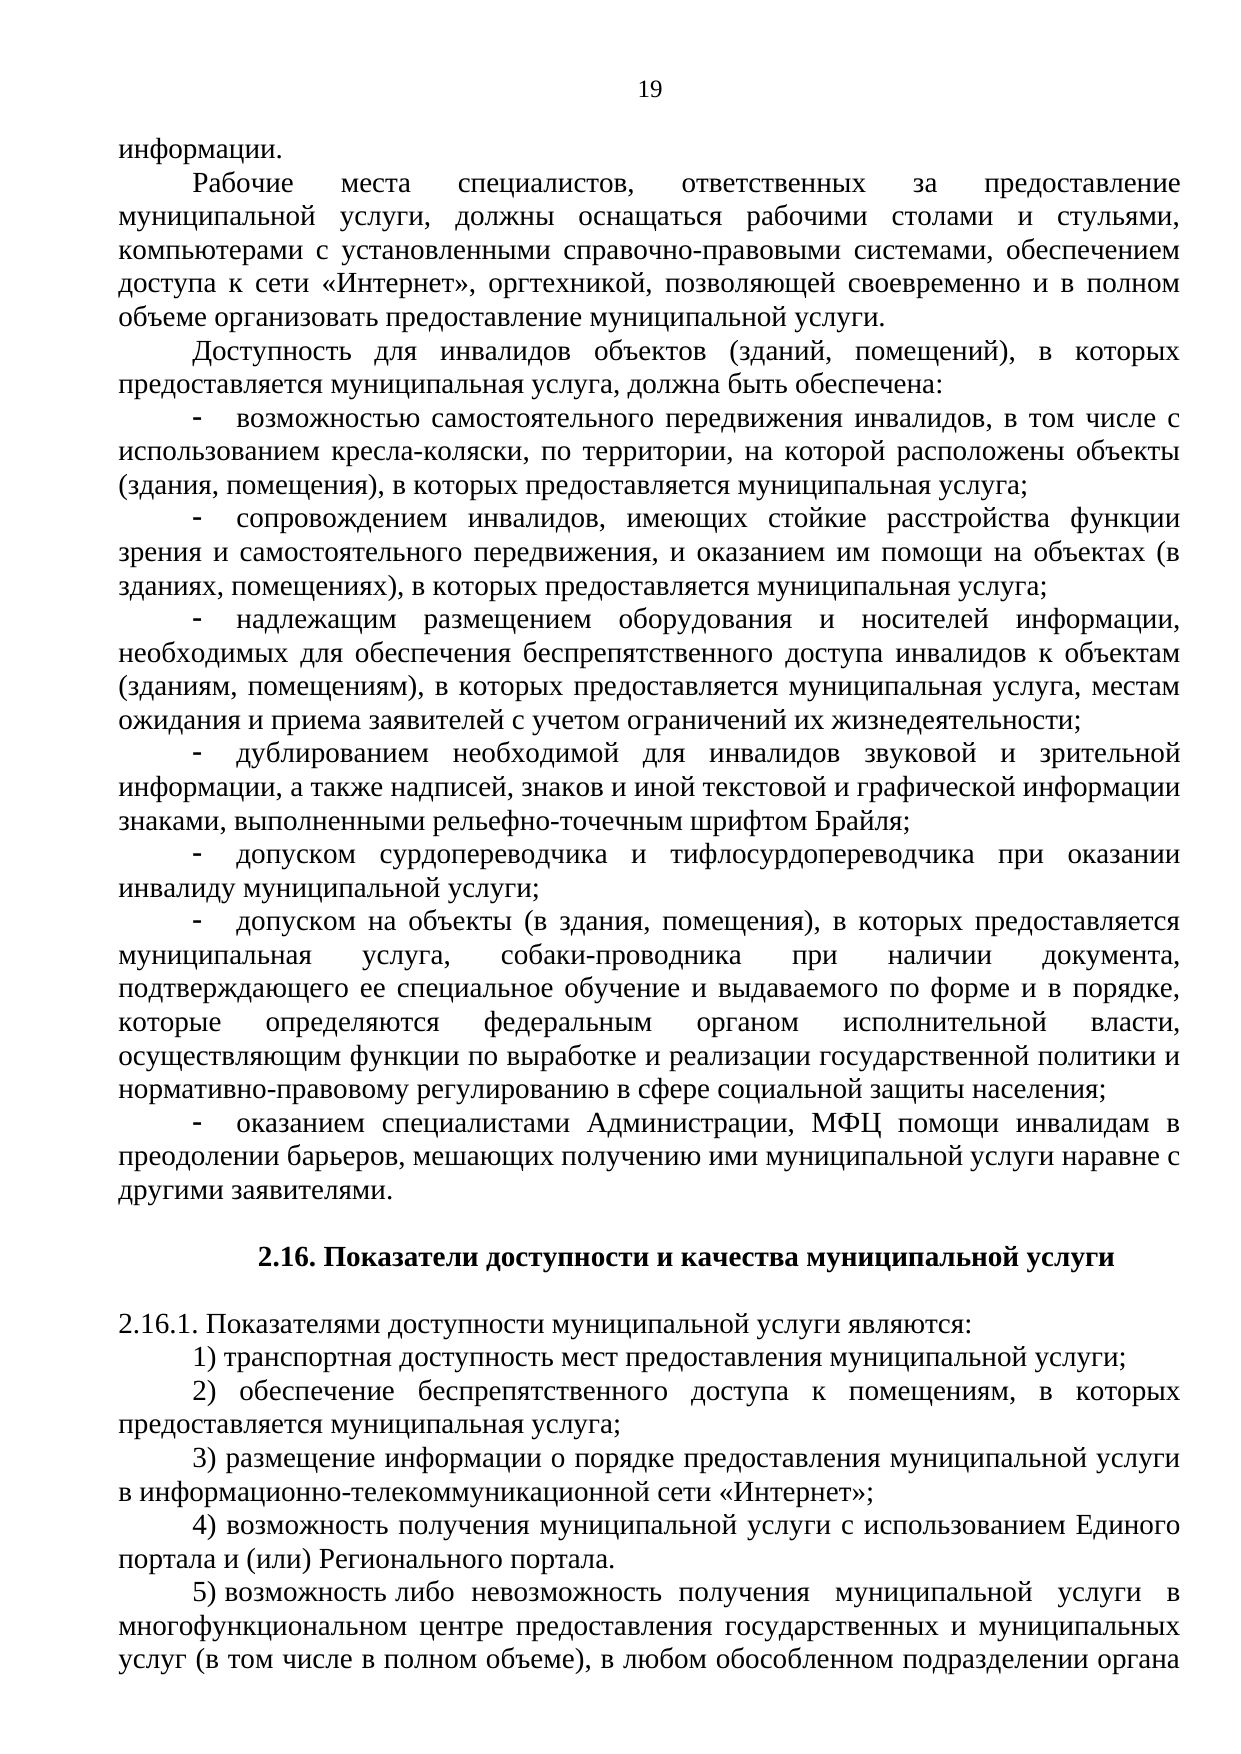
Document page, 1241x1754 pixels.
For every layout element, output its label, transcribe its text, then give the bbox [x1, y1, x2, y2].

text Рабочие места специалистов, ответственных за предоставление муниципальной услуги, должны оснащаться рабочими столами и стульями, компьютерами с установленными справочно-правовыми системами, обеспечением доступа к сети «Интернет», оргтехникой, позволяющей своевременно и в полном объеме организовать предоставление муниципальной услуги. [118, 165, 1181, 333]
list сопровождением инвалидов, имеющих стойкие расстройства функции зрения и самостоятельного передвижения, и оказанием им помощи на объектах (в зданиях, помещениях), в которых предоставляется муниципальная услуга; [118, 500, 1181, 601]
text Доступность для инвалидов объектов (зданий, помещений), в которых предоставляется муниципальная услуга, должна быть обеспечена: [118, 333, 1181, 400]
list допуском на объекты (в здания, помещения), в которых предоставляется муниципальная услуга, собаки-проводника при наличии документа, подтверждающего ее специальное обучение и выдаваемого по форме и в порядке, которые определяются федеральным органом исполнительной власти, осуществляющим функции по выработке и реализации государственной политики и нормативно-правовому регулированию в сфере социальной защиты населения; [118, 903, 1181, 1105]
list возможностью самостоятельного передвижения инвалидов, в том числе с использованием кресла-коляски, по территории, на которой расположены объекты (здания, помещения), в которых предоставляется муниципальная услуга; [118, 400, 1181, 500]
list дублированием необходимой для инвалидов звуковой и зрительной информации, а также надписей, знаков и иной текстовой и графической информации знаками, выполненными рельефно-точечным шрифтом Брайля; [118, 735, 1181, 836]
text 2.16.1. Показателями доступности муниципальной услуги являются: [118, 1306, 1181, 1339]
text 1) транспортная доступность мест предоставления муниципальной услуги; [118, 1339, 1181, 1373]
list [118, 131, 1181, 165]
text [118, 1574, 1181, 1675]
list надлежащим размещением оборудования и носителей информации, необходимых для обеспечения беспрепятственного доступа инвалидов к объектам (зданиям, помещениям), в которых предоставляется муниципальная услуга, местам ожидания и приема заявителей с учетом ограничений их жизнедеятельности; [118, 601, 1181, 735]
text 3) размещение информации о порядке предоставления муниципальной услуги в информационно-телекоммуникационной сети «Интернет»; [118, 1440, 1181, 1507]
list оказанием специалистами Администрации, МФЦ помощи инвалидам в преодолении барьеров, мешающих получению ими муниципальной услуги наравне с другими заявителями. [118, 1105, 1181, 1205]
text 2) обеспечение беспрепятственного доступа к помещениям, в которых предоставляется муниципальная услуга; [118, 1373, 1181, 1440]
text 2.16. Показатели доступности и качества муниципальной услуги [118, 1239, 1181, 1272]
list допуском сурдопереводчика и тифлосурдопереводчика при оказании инвалиду муниципальной услуги; [118, 836, 1181, 903]
text 4) возможность получения муниципальной услуги с использованием Единого портала и (или) Регионального портала. [118, 1507, 1181, 1574]
